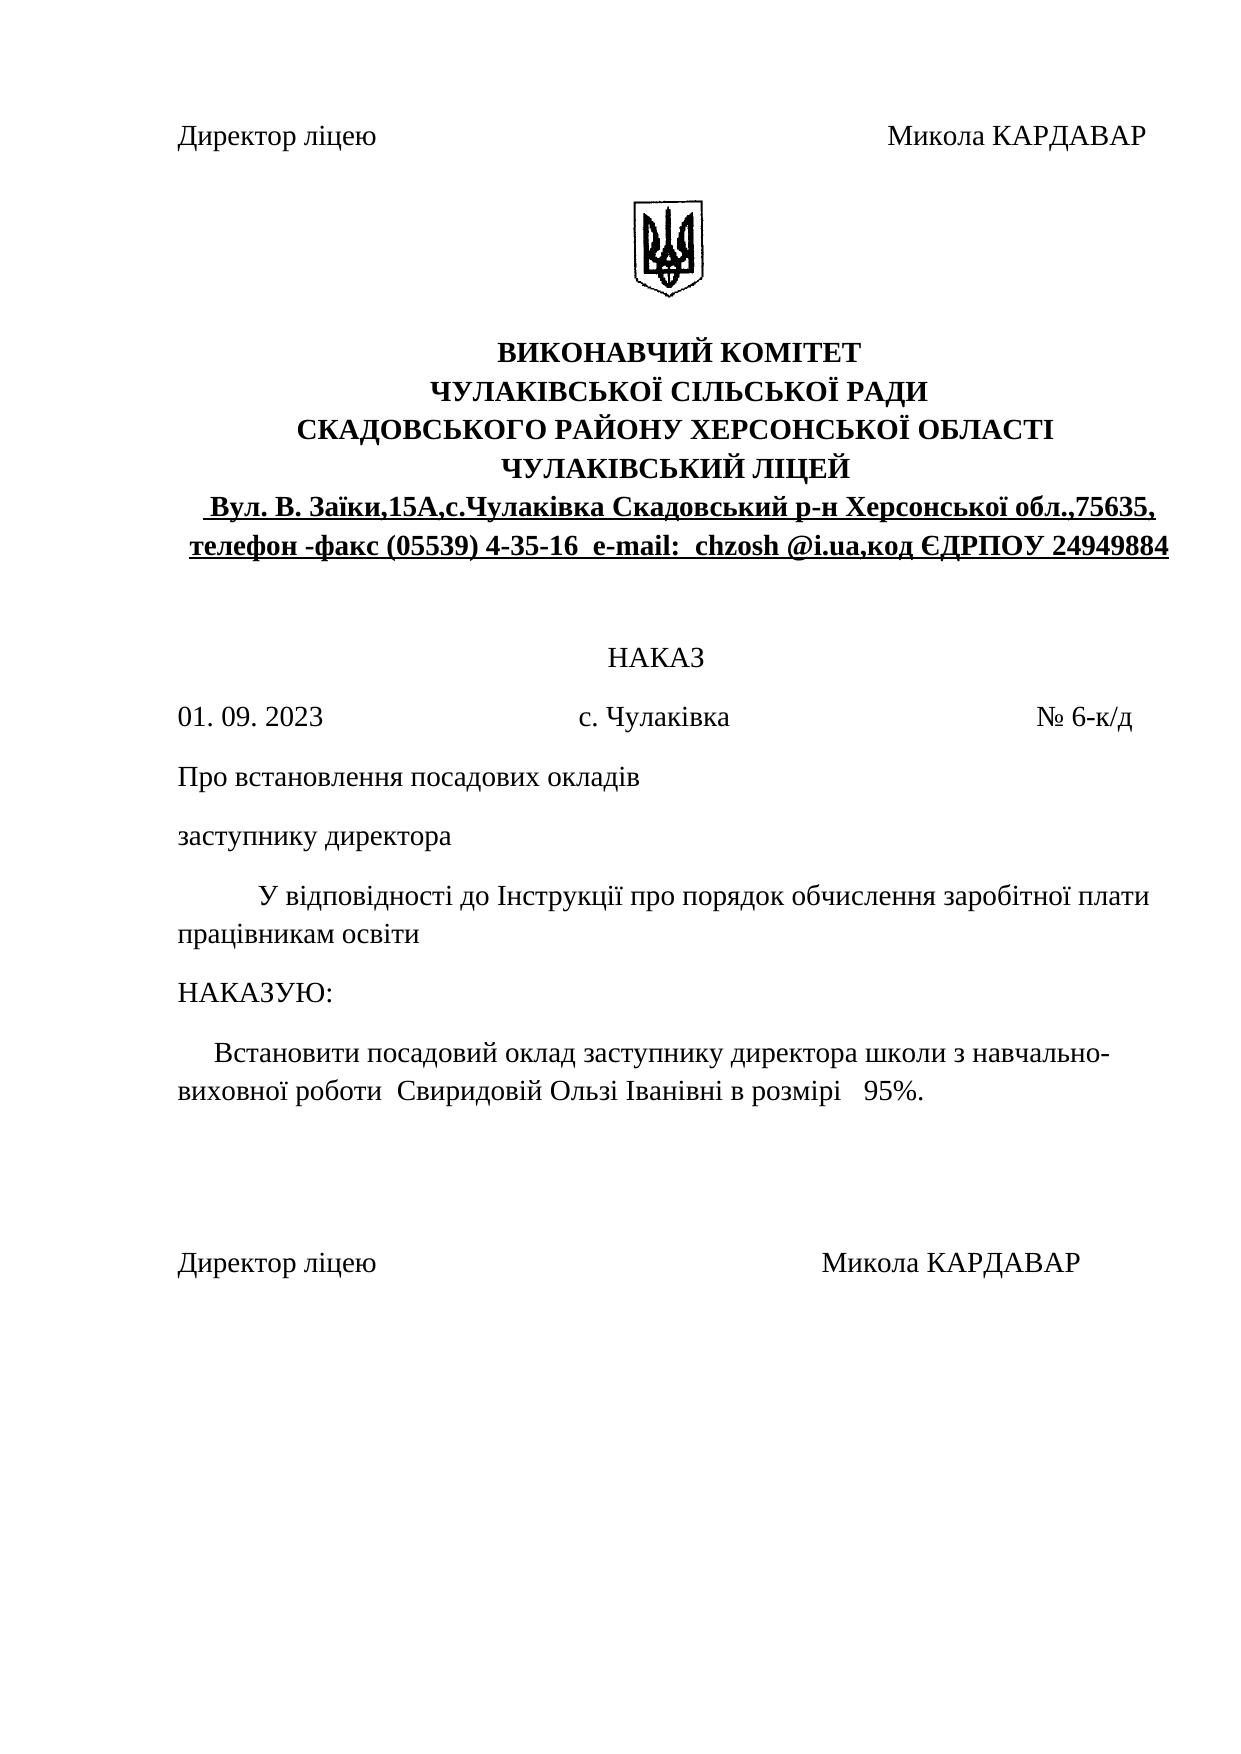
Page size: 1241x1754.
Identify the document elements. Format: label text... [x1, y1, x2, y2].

text НАКАЗ [177, 640, 1181, 674]
text У відповідності до Інструкції про порядок обчислення заробітної плати працівникам освіти [177, 878, 1181, 950]
text ВИКОНАВЧИЙ КОМІТЕТ ЧУЛАКІВСЬКОЇ СІЛЬСЬКОЇ РАДИ СКАДОВСЬКОГО РАЙОНУ ХЕРСОНСЬКОЇ ОБЛАСТІ ЧУЛАКІВСЬКИЙ ЛІЦЕЙ Вул. В. Заїки,15А,с.Чулаківка Скадовський р-н Херсонської обл.,75635, телефон -факс (05539) 4-35-16 е-mail: chzosh @i.ua,код ЄДРПОУ 24949884 [177, 335, 1181, 561]
text 01. 09. 2023 с. Чулаківка № 6-к/д [177, 699, 1181, 733]
text Директор ліцею Микола КАРДАВАР [177, 1245, 1181, 1279]
text Встановити посадовий оклад заступнику директора школи з навчально- виховної роботи Свиридовій Ользі Іванівні в розмірі 95%. [177, 1035, 1181, 1107]
text Директор ліцею Микола КАРДАВАР [177, 118, 1181, 152]
text заступнику директора [177, 818, 1181, 852]
text Про встановлення посадових окладів [177, 759, 1181, 792]
text НАКАЗУЮ: [177, 976, 1181, 1009]
